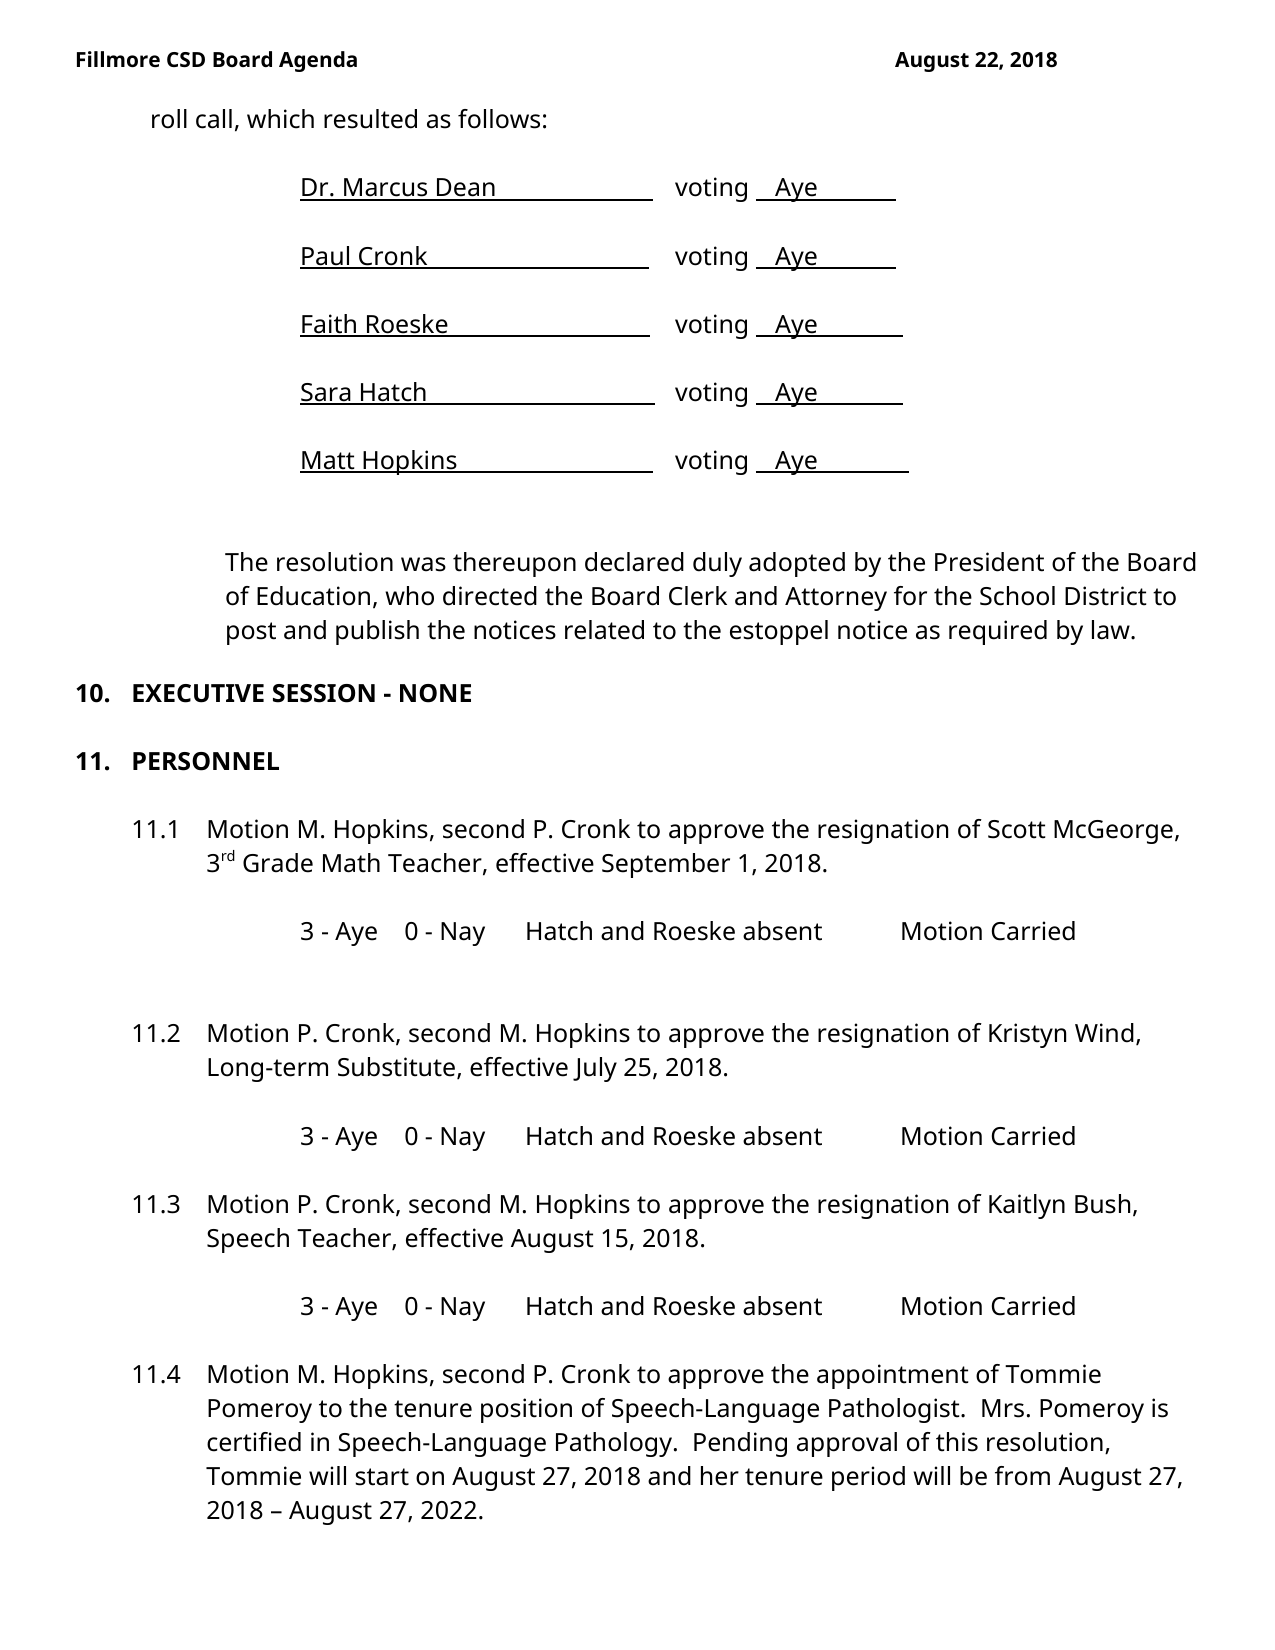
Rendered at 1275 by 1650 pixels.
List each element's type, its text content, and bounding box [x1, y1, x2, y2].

text 3 - Aye 0 - Nay Hatch and Roeske absent Motion Carried [150, 914, 1200, 948]
text 11. PERSONNEL [75, 743, 1200, 777]
text Paul Cronk voting Aye [75, 238, 1200, 272]
text 10. EXECUTIVE SESSION - NONE [75, 675, 1200, 709]
text Dr. Marcus Dean voting Aye [75, 170, 1200, 204]
text Faith Roeske voting Aye [75, 306, 1200, 340]
text 11.4 Motion M. Hopkins, second P. Cronk to approve the appointment of Tommie Pomeroy to the tenure position of Speech-Language Pathologist. Mrs. Pomeroy is certified in Speech-Language Pathology. Pending approval of this resolution, Tommie will start on August 27, 2018 and her tenure period will be from August 27, 2018 – August 27, 2022. [131, 1357, 1200, 1527]
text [150, 102, 1200, 136]
text 11.1 Motion M. Hopkins, second P. Cronk to approve the resignation of Scott McGeorge, 3rd Grade Math Teacher, effective September 1, 2018. [131, 812, 1200, 880]
text 3 - Aye 0 - Nay Hatch and Roeske absent Motion Carried [150, 1288, 1200, 1322]
text 11.3 Motion P. Cronk, second M. Hopkins to approve the resignation of Kaitlyn Bush, Speech Teacher, effective August 15, 2018. [131, 1186, 1200, 1254]
text Matt Hopkins voting Aye [75, 442, 1200, 477]
text 11.2 Motion P. Cronk, second M. Hopkins to approve the resignation of Kristyn Wind, Long-term Substitute, effective July 25, 2018. [131, 1016, 1200, 1084]
list The resolution was thereupon declared duly adopted by the President of the Board of Education, who directed the Board Clerk and Attorney for the School District to post and publish the notices related to the estoppel notice as required by law. [131, 545, 1200, 647]
text 3 - Aye 0 - Nay Hatch and Roeske absent Motion Carried [150, 1118, 1200, 1152]
text Sara Hatch voting Aye [75, 374, 1200, 408]
